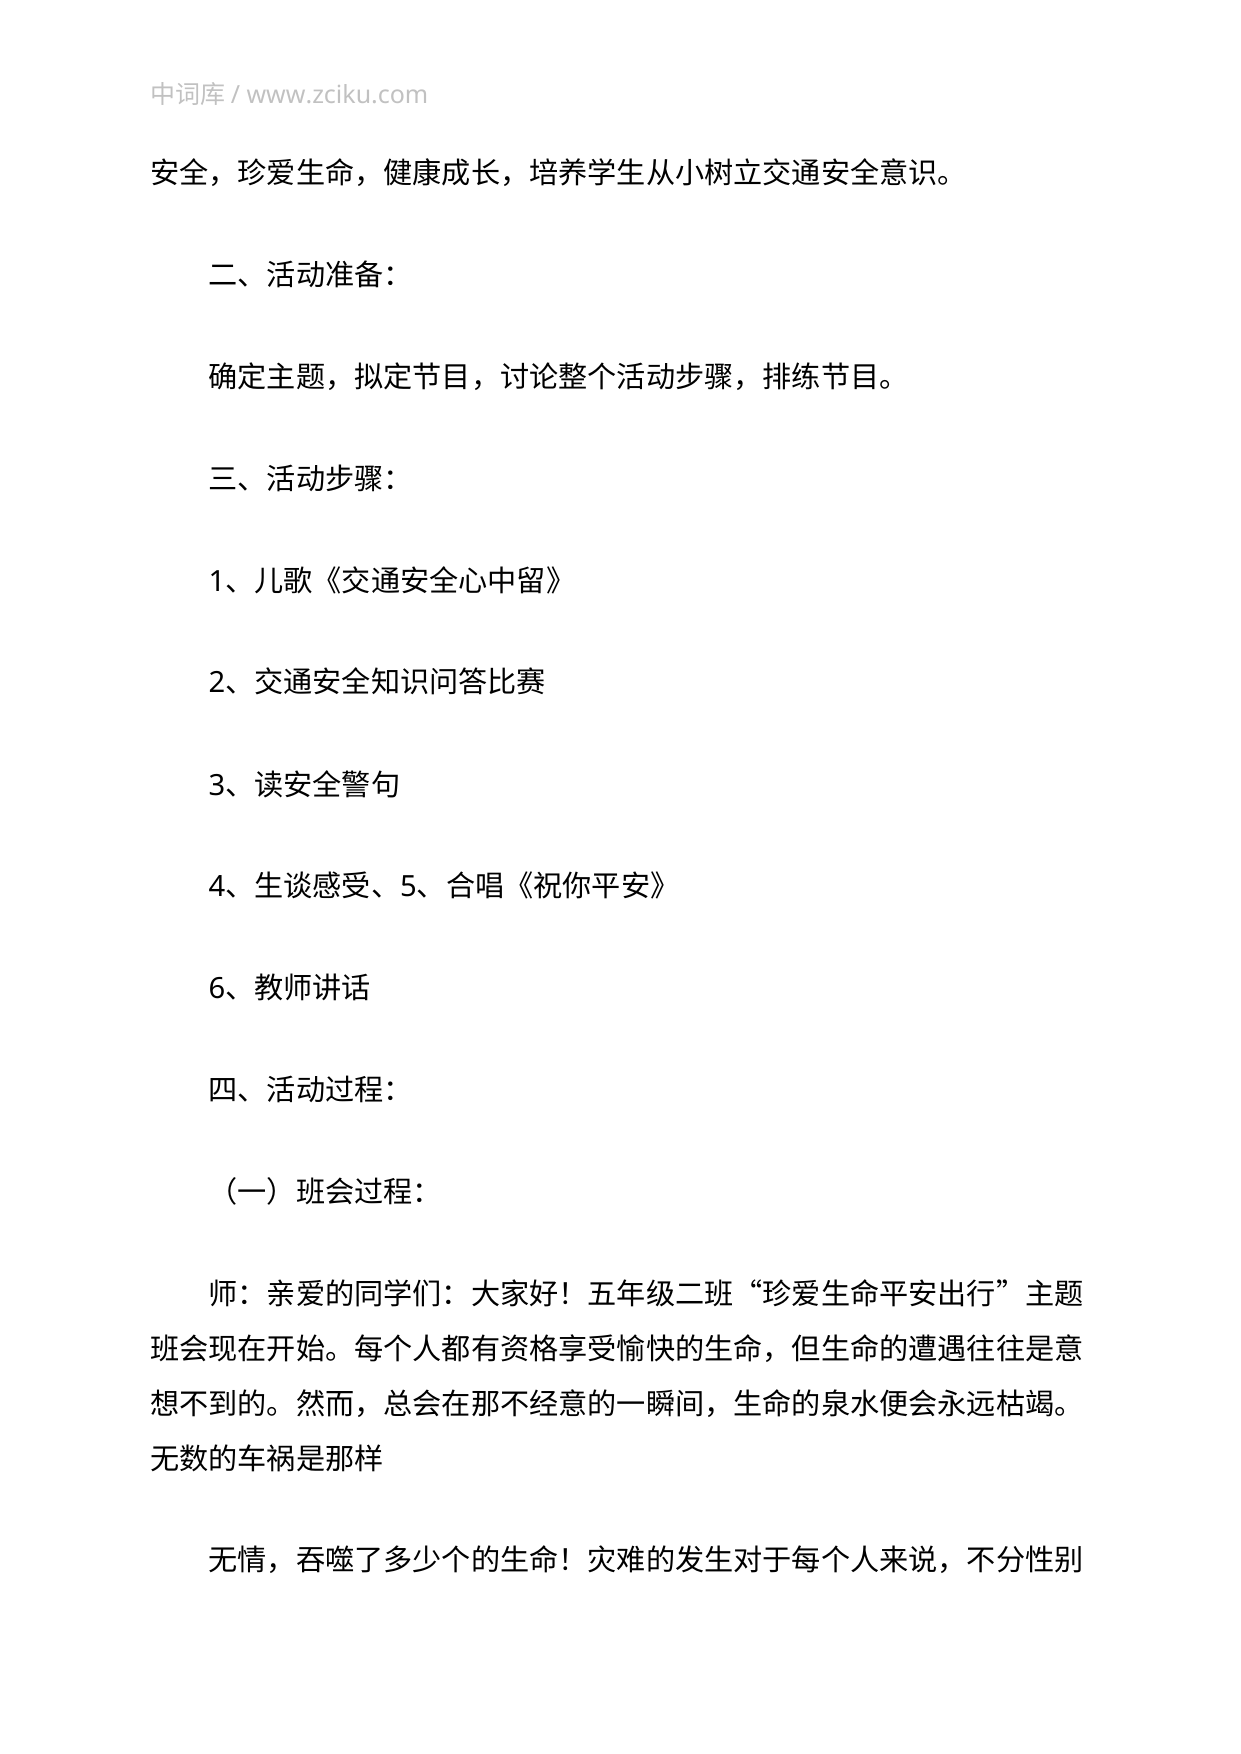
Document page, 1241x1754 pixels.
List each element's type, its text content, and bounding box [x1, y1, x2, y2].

text 确定主题，拟定节目，讨论整个活动步骤，排练节目。 [150, 353, 1090, 396]
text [150, 150, 1090, 192]
text 1、儿歌《交通安全心中留》 [150, 557, 1090, 599]
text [150, 1537, 1090, 1579]
text 4、生谈感受、5、合唱《祝你平安》 [150, 863, 1090, 905]
text 6、教师讲话 [150, 965, 1090, 1007]
text 师：亲爱的同学们：大家好！五年级二班“珍爱生命平安出行”主题班会现在开始。每个人都有资格享受愉快的生命，但生命的遭遇往往是意想不到的。然而，总会在那不经意的一瞬间，生命的泉水便会永远枯竭。无数的车祸是那样 [150, 1271, 1090, 1477]
text 二、活动准备： [150, 252, 1090, 294]
text 3、读安全警句 [150, 761, 1090, 803]
text 三、活动步骤： [150, 455, 1090, 498]
text 2、交通安全知识问答比赛 [150, 659, 1090, 701]
text （一）班会过程： [150, 1169, 1090, 1211]
text 四、活动过程： [150, 1067, 1090, 1109]
